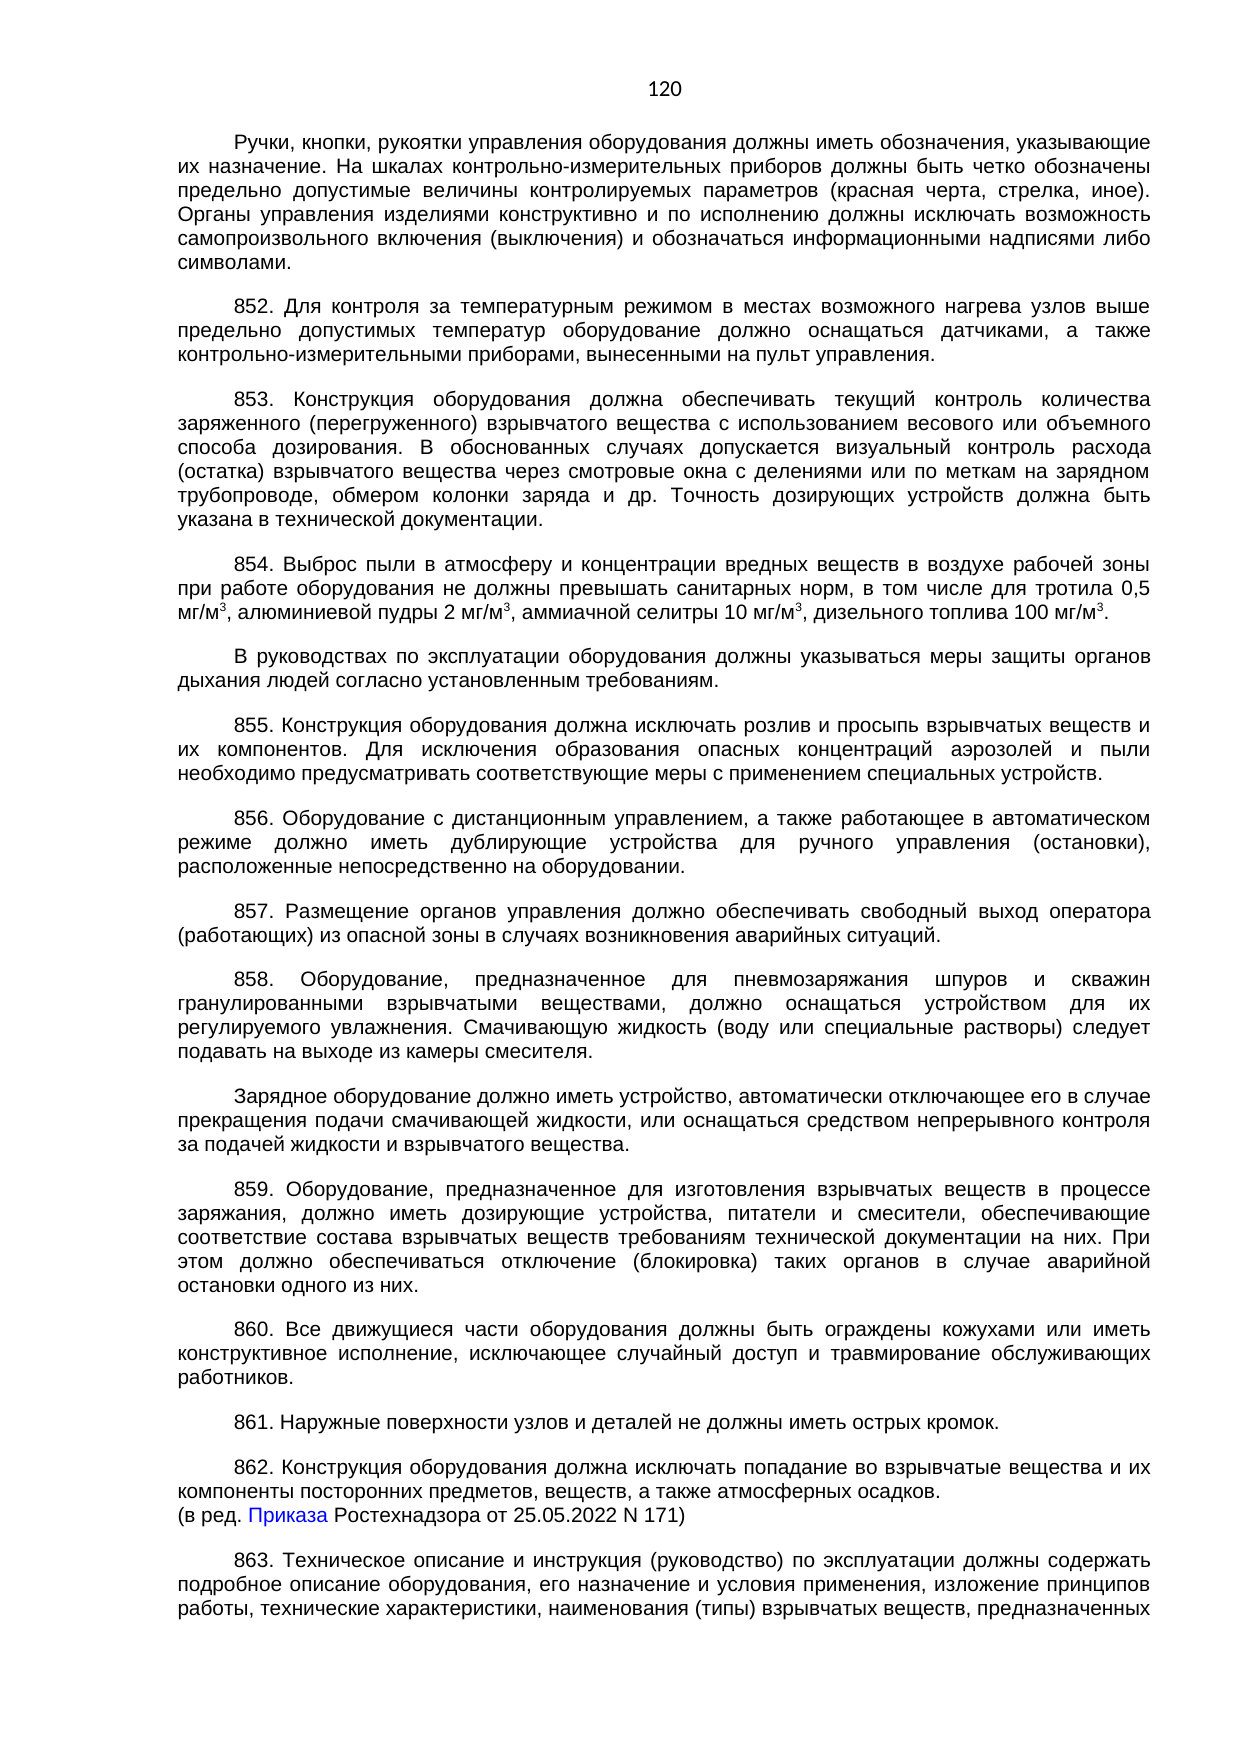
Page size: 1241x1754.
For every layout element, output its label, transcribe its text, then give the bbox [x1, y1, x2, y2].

text Зарядное оборудование должно иметь устройство, автоматически отключающее его в случае прекращения подачи смачивающей жидкости, или оснащаться средством непрерывного контроля за подачей жидкости и взрывчатого вещества. [177, 1084, 1152, 1156]
text 862. Конструкция оборудования должна исключать попадание во взрывчатые вещества и их компоненты посторонних предметов, веществ, а также атмосферных осадков. [177, 1455, 1152, 1503]
text 855. Конструкция оборудования должна исключать розлив и просыпь взрывчатых веществ и их компонентов. Для исключения образования опасных концентраций аэрозолей и пыли необходимо предусматривать соответствующие меры с применением специальных устройств. [177, 713, 1152, 785]
text (в ред. Приказа Ростехнадзора от 25.05.2022 N 171) [177, 1503, 1152, 1527]
text 853. Конструкция оборудования должна обеспечивать текущий контроль количества заряженного (перегруженного) взрывчатого вещества с использованием весового или объемного способа дозирования. В обоснованных случаях допускается визуальный контроль расхода (остатка) взрывчатого вещества через смотровые окна с делениями или по меткам на зарядном трубопроводе, обмером колонки заряда и др. Точность дозирующих устройств должна быть указана в технической документации. [177, 387, 1152, 531]
text 860. Все движущиеся части оборудования должны быть ограждены кожухами или иметь конструктивное исполнение, исключающее случайный доступ и травмирование обслуживающих работников. [177, 1317, 1152, 1389]
text 852. Для контроля за температурным режимом в местах возможного нагрева узлов выше предельно допустимых температур оборудование должно оснащаться датчиками, а также контрольно-измерительными приборами, вынесенными на пульт управления. [177, 294, 1152, 366]
text 861. Наружные поверхности узлов и деталей не должны иметь острых кромок. [177, 1410, 1152, 1434]
text 858. Оборудование, предназначенное для пневмозаряжания шпуров и скважин гранулированными взрывчатыми веществами, должно оснащаться устройством для их регулируемого увлажнения. Смачивающую жидкость (воду или специальные растворы) следует подавать на выходе из камеры смесителя. [177, 967, 1152, 1063]
text 859. Оборудование, предназначенное для изготовления взрывчатых веществ в процессе заряжания, должно иметь дозирующие устройства, питатели и смесители, обеспечивающие соответствие состава взрывчатых веществ требованиям технической документации на них. При этом должно обеспечиваться отключение (блокировка) таких органов в случае аварийной остановки одного из них. [177, 1177, 1152, 1296]
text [177, 1547, 1152, 1619]
text 856. Оборудование с дистанционным управлением, а также работающее в автоматическом режиме должно иметь дублирующие устройства для ручного управления (остановки), расположенные непосредственно на оборудовании. [177, 806, 1152, 878]
text 857. Размещение органов управления должно обеспечивать свободный выход оператора (работающих) из опасной зоны в случаях возникновения аварийных ситуаций. [177, 898, 1152, 946]
text Ручки, кнопки, рукоятки управления оборудования должны иметь обозначения, указывающие их назначение. На шкалах контрольно-измерительных приборов должны быть четко обозначены предельно допустимые величины контролируемых параметров (красная черта, стрелка, иное). Органы управления изделиями конструктивно и по исполнению должны исключать возможность самопроизвольного включения (выключения) и обозначаться информационными надписями либо символами. [177, 130, 1152, 273]
text 854. Выброс пыли в атмосферу и концентрации вредных веществ в воздухе рабочей зоны при работе оборудования не должны превышать санитарных норм, в том числе для тротила 0,5 мг/м3, алюминиевой пудры 2 мг/м3, аммиачной селитры 10 мг/м3, дизельного топлива 100 мг/м3. [177, 552, 1152, 623]
text В руководствах по эксплуатации оборудования должны указываться меры защиты органов дыхания людей согласно установленным требованиям. [177, 644, 1152, 692]
